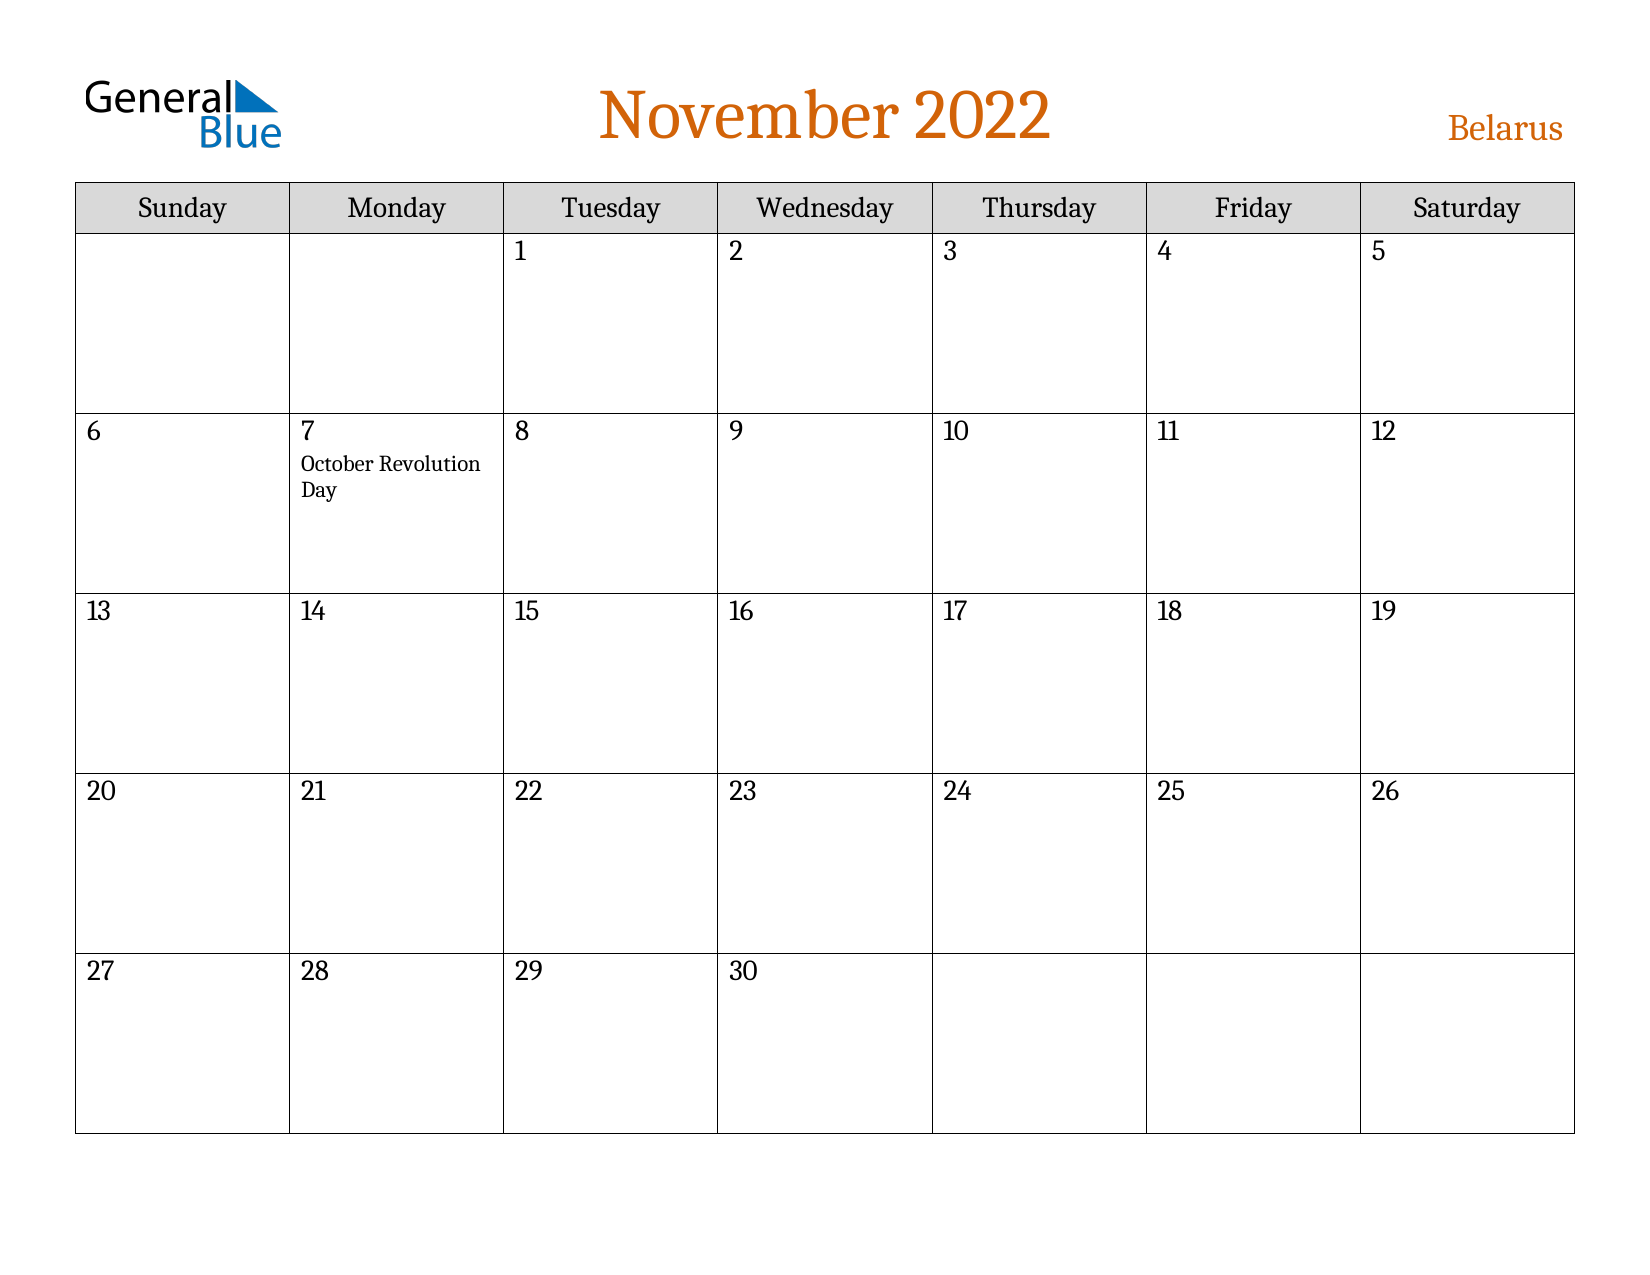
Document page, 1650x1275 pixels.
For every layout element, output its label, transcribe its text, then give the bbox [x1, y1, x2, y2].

table_cell 17 [933, 594, 1146, 630]
table_cell [1147, 810, 1360, 953]
table_cell 1 [504, 234, 717, 270]
table_cell [1147, 270, 1360, 413]
table_cell [76, 810, 289, 953]
table_cell 29 [504, 954, 717, 990]
table_cell [933, 810, 1146, 953]
table_cell [504, 810, 717, 953]
table_cell [1147, 450, 1360, 593]
table_cell 25 [1147, 774, 1360, 810]
table_cell [718, 990, 932, 1133]
table_cell [1361, 810, 1574, 953]
table_cell [718, 630, 932, 773]
table_cell [1147, 954, 1360, 990]
table_cell 30 [718, 954, 932, 990]
table_cell [1361, 630, 1574, 773]
table_cell 28 [290, 954, 503, 990]
table_header Belarus [1146, 75, 1574, 182]
table_cell 27 [76, 954, 289, 990]
table_cell 8 [504, 414, 717, 450]
table_cell [290, 270, 503, 413]
table_cell [504, 270, 717, 413]
table_cell [504, 990, 717, 1133]
table_cell [718, 450, 932, 593]
table_cell 23 [718, 774, 932, 810]
table_cell 15 [504, 594, 717, 630]
table_cell 16 [718, 594, 932, 630]
table_cell 20 [76, 774, 289, 810]
table_cell [76, 990, 289, 1133]
table_cell 13 [76, 594, 289, 630]
table_cell [1361, 270, 1574, 413]
table_cell 21 [290, 774, 503, 810]
table_cell 7 [290, 414, 503, 450]
table_cell October Revolution Day [290, 450, 503, 593]
table_cell Friday [1147, 183, 1360, 233]
table_cell [76, 234, 289, 270]
table_cell [290, 810, 503, 953]
table_cell [76, 450, 289, 593]
table_cell 3 [933, 234, 1146, 270]
table_cell [1147, 990, 1360, 1133]
table_cell 10 [933, 414, 1146, 450]
table_cell [933, 630, 1146, 773]
table_cell [933, 270, 1146, 413]
table_cell [933, 450, 1146, 593]
table_cell 24 [933, 774, 1146, 810]
table_cell [504, 450, 717, 593]
table_cell 12 [1361, 414, 1574, 450]
table_cell Saturday [1361, 183, 1574, 233]
table_header November 2022 [504, 75, 1146, 182]
table_cell [504, 630, 717, 773]
table_cell [1361, 450, 1574, 593]
table_cell 14 [290, 594, 503, 630]
table_cell 2 [718, 234, 932, 270]
table_cell 6 [76, 414, 289, 450]
table_cell 19 [1361, 594, 1574, 630]
table_cell [1361, 990, 1574, 1133]
table_cell [290, 234, 503, 270]
table_cell 11 [1147, 414, 1360, 450]
picture [86, 80, 281, 148]
table_cell [933, 954, 1146, 990]
table_cell 5 [1361, 234, 1574, 270]
table_cell [76, 630, 289, 773]
table_cell [290, 630, 503, 773]
table_cell [290, 990, 503, 1133]
table_cell 4 [1147, 234, 1360, 270]
table_cell Tuesday [504, 183, 717, 233]
table_cell [1361, 954, 1574, 990]
table_cell [933, 990, 1146, 1133]
table_cell [718, 810, 932, 953]
table_cell 22 [504, 774, 717, 810]
table_cell [76, 270, 289, 413]
table_header [76, 75, 503, 182]
table_cell [1147, 630, 1360, 773]
table_cell Thursday [933, 183, 1146, 233]
table_cell Monday [290, 183, 503, 233]
table_cell Sunday [76, 183, 289, 233]
table_cell 9 [718, 414, 932, 450]
table_cell 26 [1361, 774, 1574, 810]
table_cell Wednesday [718, 183, 932, 233]
table_cell 18 [1147, 594, 1360, 630]
table_cell [718, 270, 932, 413]
